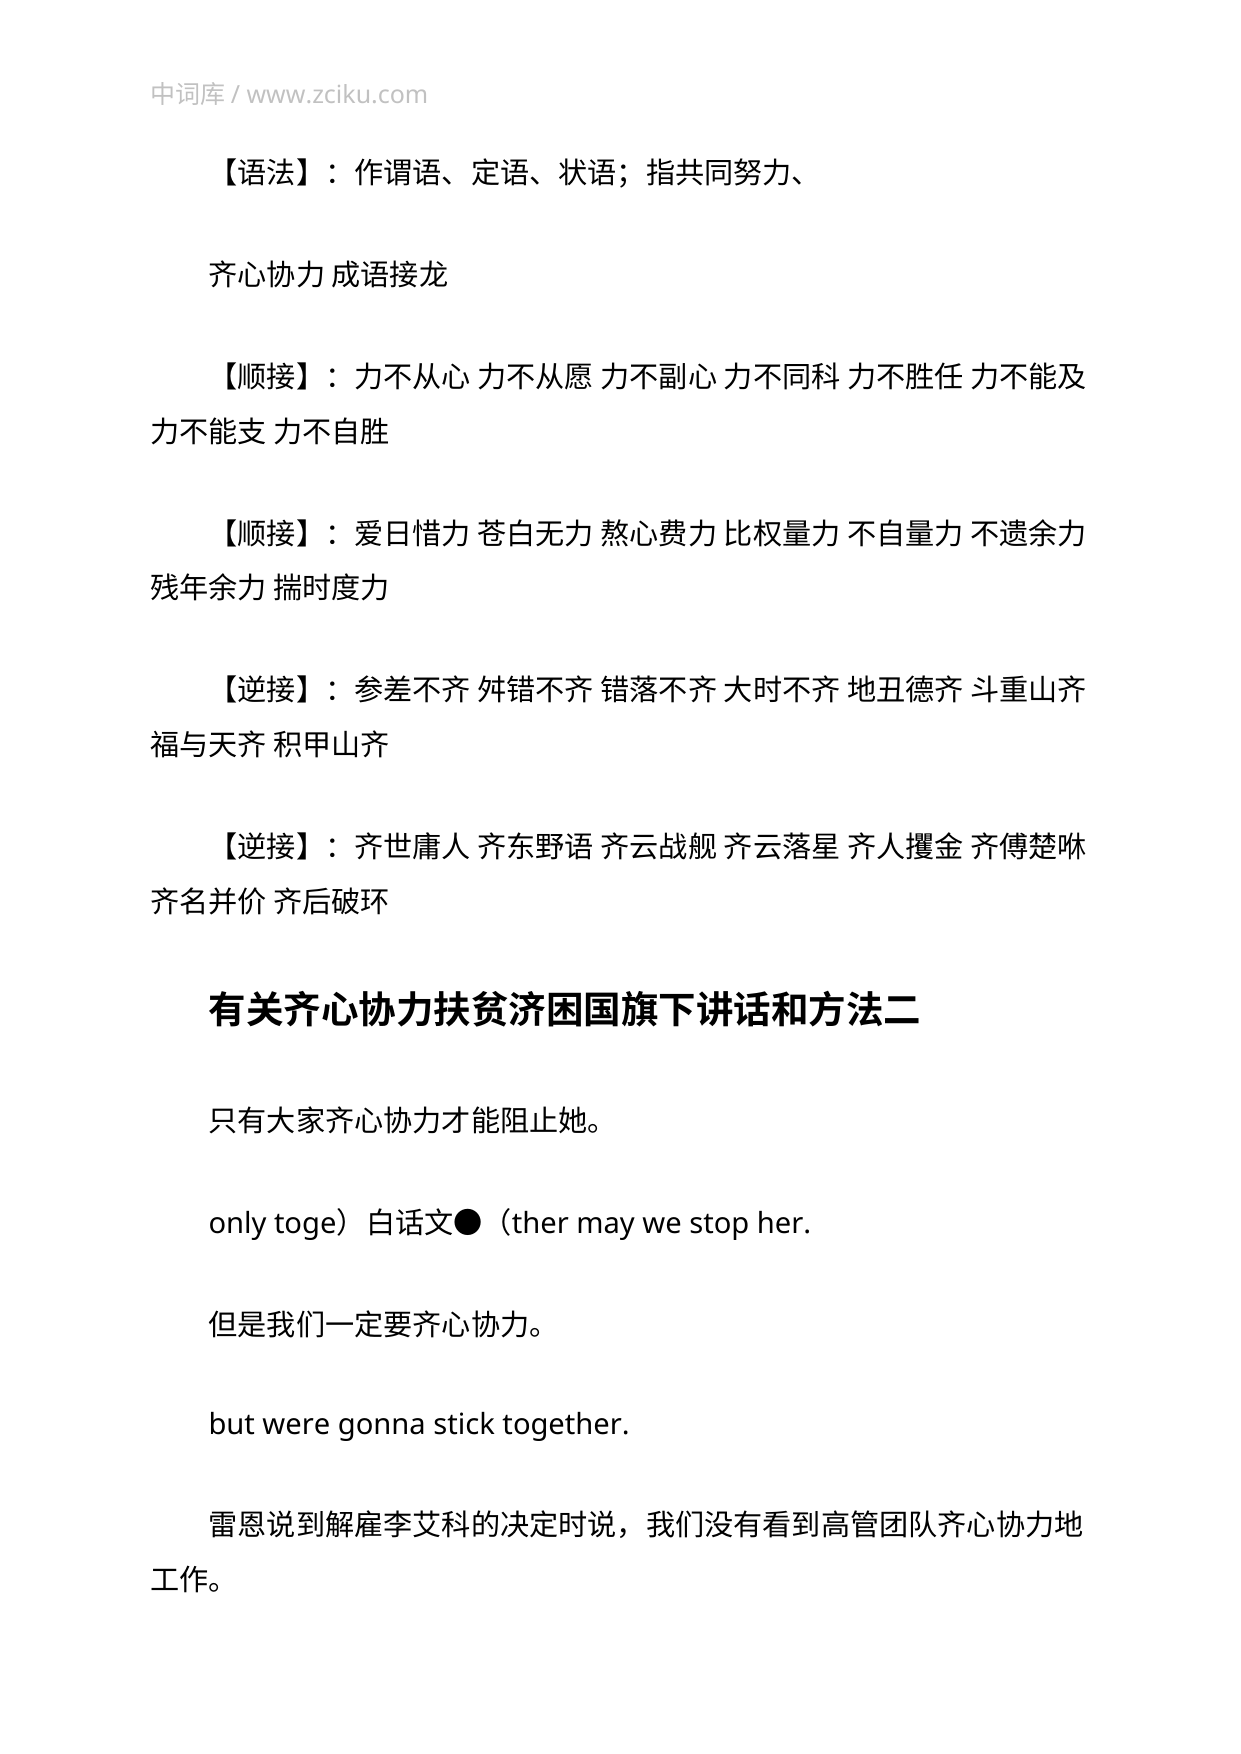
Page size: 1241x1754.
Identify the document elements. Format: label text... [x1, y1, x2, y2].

text 【顺接】：爱日惜力 苍白无力 熬心费力 比权量力 不自量力 不遗余力 残年余力 揣时度力 [150, 510, 1090, 607]
text but were gonna stick together. [150, 1403, 1090, 1443]
text 只有大家齐心协力才能阻止她。 [150, 1098, 1090, 1140]
text 有关齐心协力扶贫济困国旗下讲话和方法二 [150, 980, 1090, 1034]
text only toge）白话文●（ther may we stop her. [150, 1199, 1090, 1242]
text 雷恩说到解雇李艾科的决定时说，我们没有看到高管团队齐心协力地工作。 [150, 1502, 1090, 1599]
text 齐心协力 成语接龙 [150, 252, 1090, 294]
text 【顺接】：力不从心 力不从愿 力不副心 力不同科 力不胜任 力不能及 力不能支 力不自胜 [150, 353, 1090, 451]
text 【语法】：作谓语、定语、状语；指共同努力、 [150, 150, 1090, 192]
text 【逆接】：参差不齐 舛错不齐 错落不齐 大时不齐 地丑德齐 斗重山齐 福与天齐 积甲山齐 [150, 667, 1090, 764]
text 但是我们一定要齐心协力。 [150, 1301, 1090, 1344]
text 【逆接】：齐世庸人 齐东野语 齐云战舰 齐云落星 齐人攫金 齐傅楚咻 齐名并价 齐后破环 [150, 823, 1090, 921]
